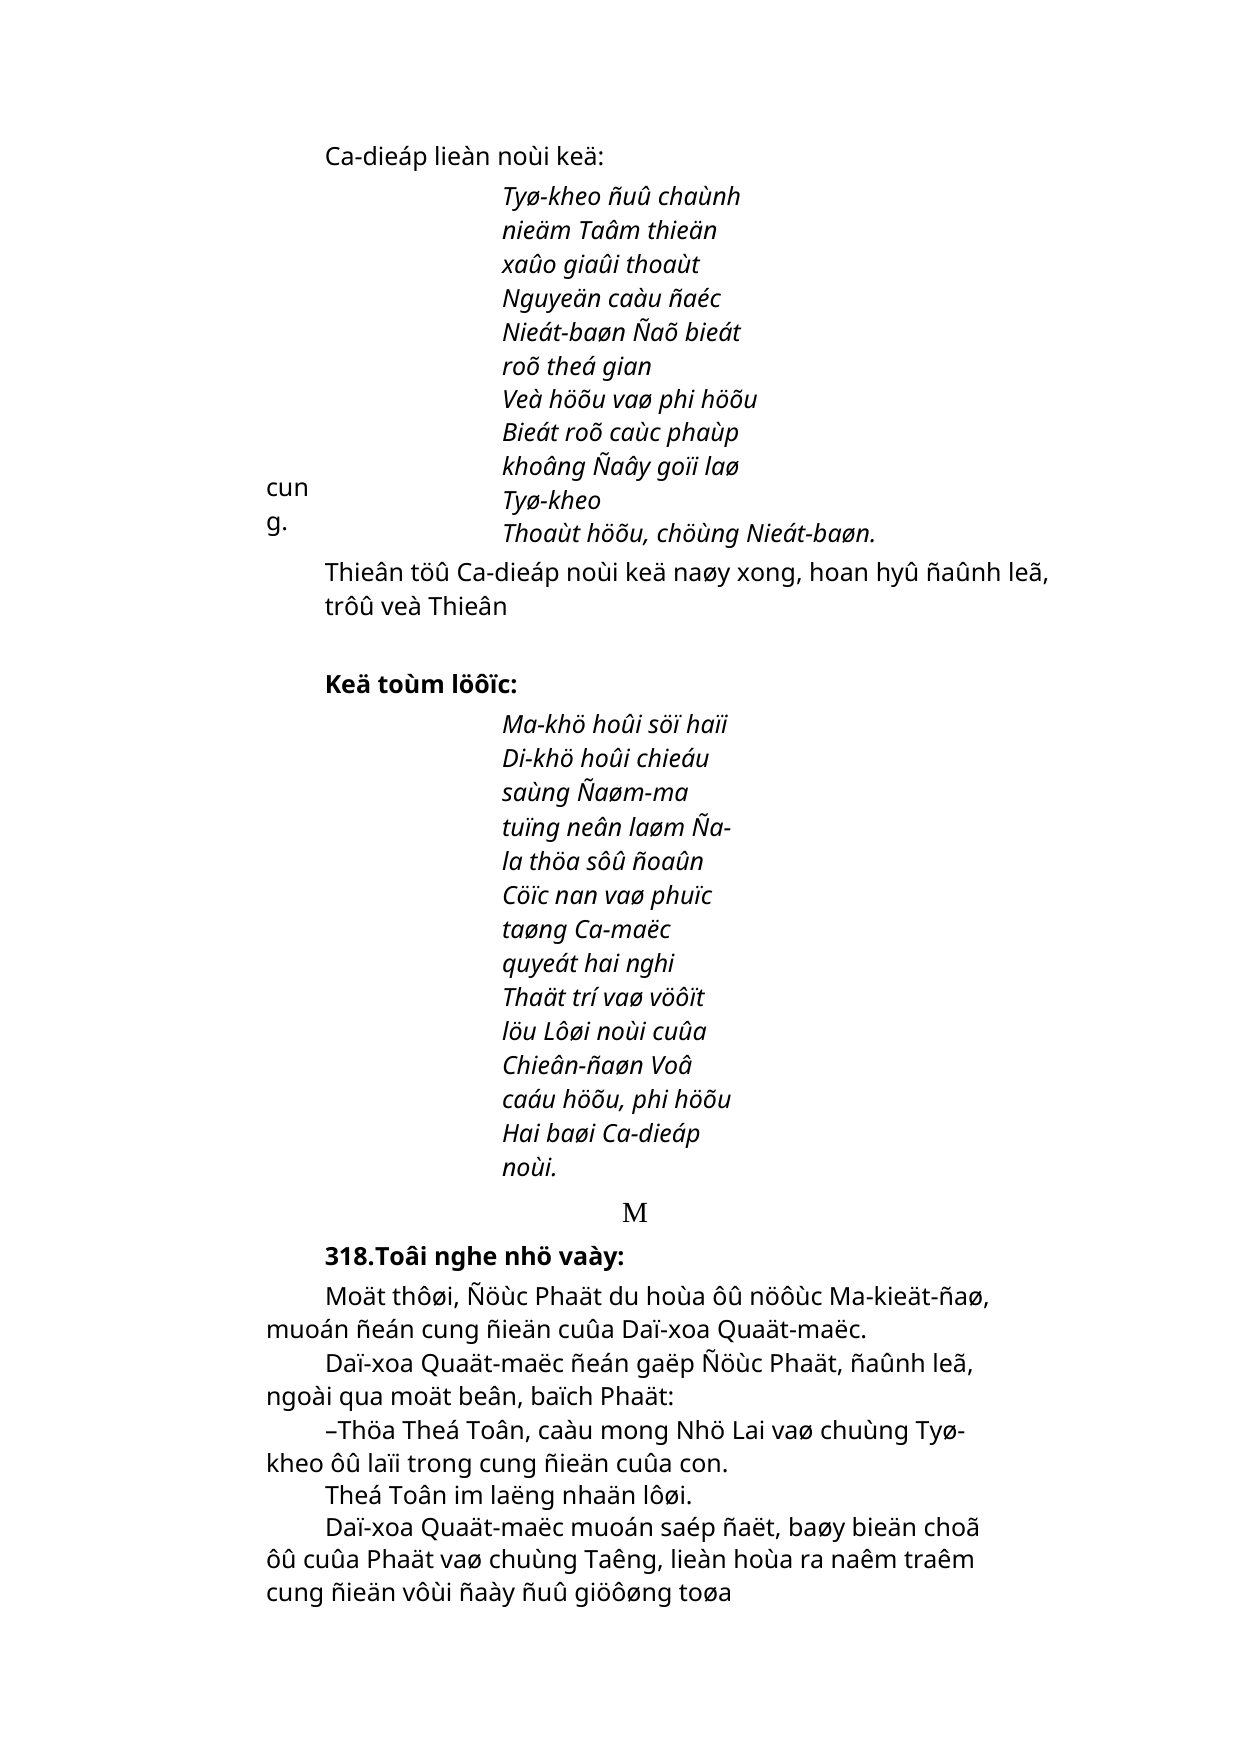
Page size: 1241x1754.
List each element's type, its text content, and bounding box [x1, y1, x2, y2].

subtitle M [326, 1195, 944, 1228]
text Theá Toân im laëng nhaän lôøi. [325, 1479, 1065, 1511]
text –Thöa Theá Toân, caàu mong Nhö Lai vaø chuùng Tyø-kheo ôû laïi trong cung ñieän cuûa con. [266, 1413, 973, 1479]
subtitle Keä toùm löôïc: [324, 667, 1065, 701]
text Di-khö hoûi chieáu saùng Ñaøm-ma tuïng neân laøm Ña-la thöa sôû ñoaûn Cöïc nan vaø phuïc taøng Ca-maëc quyeát hai nghi Thaät trí vaø vöôït löu Lôøi noùi cuûa Chieân-ñaøn Voâ caáu höõu, phi höõu Hai baøi Ca-dieáp noùi. [502, 741, 735, 1184]
subtitle Toâi nghe nhö vaày: [324, 1239, 1065, 1273]
text Veà höõu vaø phi höõu [502, 383, 1065, 414]
text cung. [266, 470, 322, 538]
text Thoaùt höõu, chöùng Nieát-baøn. [502, 517, 1065, 548]
text Tyø-kheo ñuû chaùnh nieäm Taâm thieän xaûo giaûi thoaùt Nguyeän caàu ñaéc Nieát-baøn Ñaõ bieát roõ theá gian [502, 178, 766, 383]
text Daï-xoa Quaät-maëc muoán saép ñaët, baøy bieän choã ôû cuûa Phaät vaø chuùng Taêng, lieàn hoùa ra naêm traêm cung ñieän vôùi ñaày ñuû giöôøng toøa [266, 1511, 1004, 1609]
text Daï-xoa Quaät-maëc ñeán gaëp Ñöùc Phaät, ñaûnh leã, ngoài qua moät beân, baïch Phaät: [266, 1346, 1004, 1413]
text Moät thôøi, Ñöùc Phaät du hoùa ôû nöôùc Ma-kieät-ñaø, muoán ñeán cung ñieän cuûa Daï-xoa Quaät-maëc. [266, 1279, 1004, 1346]
text Ma-khö hoûi söï haïi [502, 707, 1065, 741]
text Thieân töû Ca-dieáp noùi keä naøy xong, hoan hyû ñaûnh leã, trôû veà Thieân [324, 554, 1065, 623]
text Bieát roõ caùc phaùp khoâng Ñaây goïi laø Tyø-kheo [502, 414, 744, 517]
text Ca-dieáp lieàn noùi keä: [324, 138, 1065, 172]
